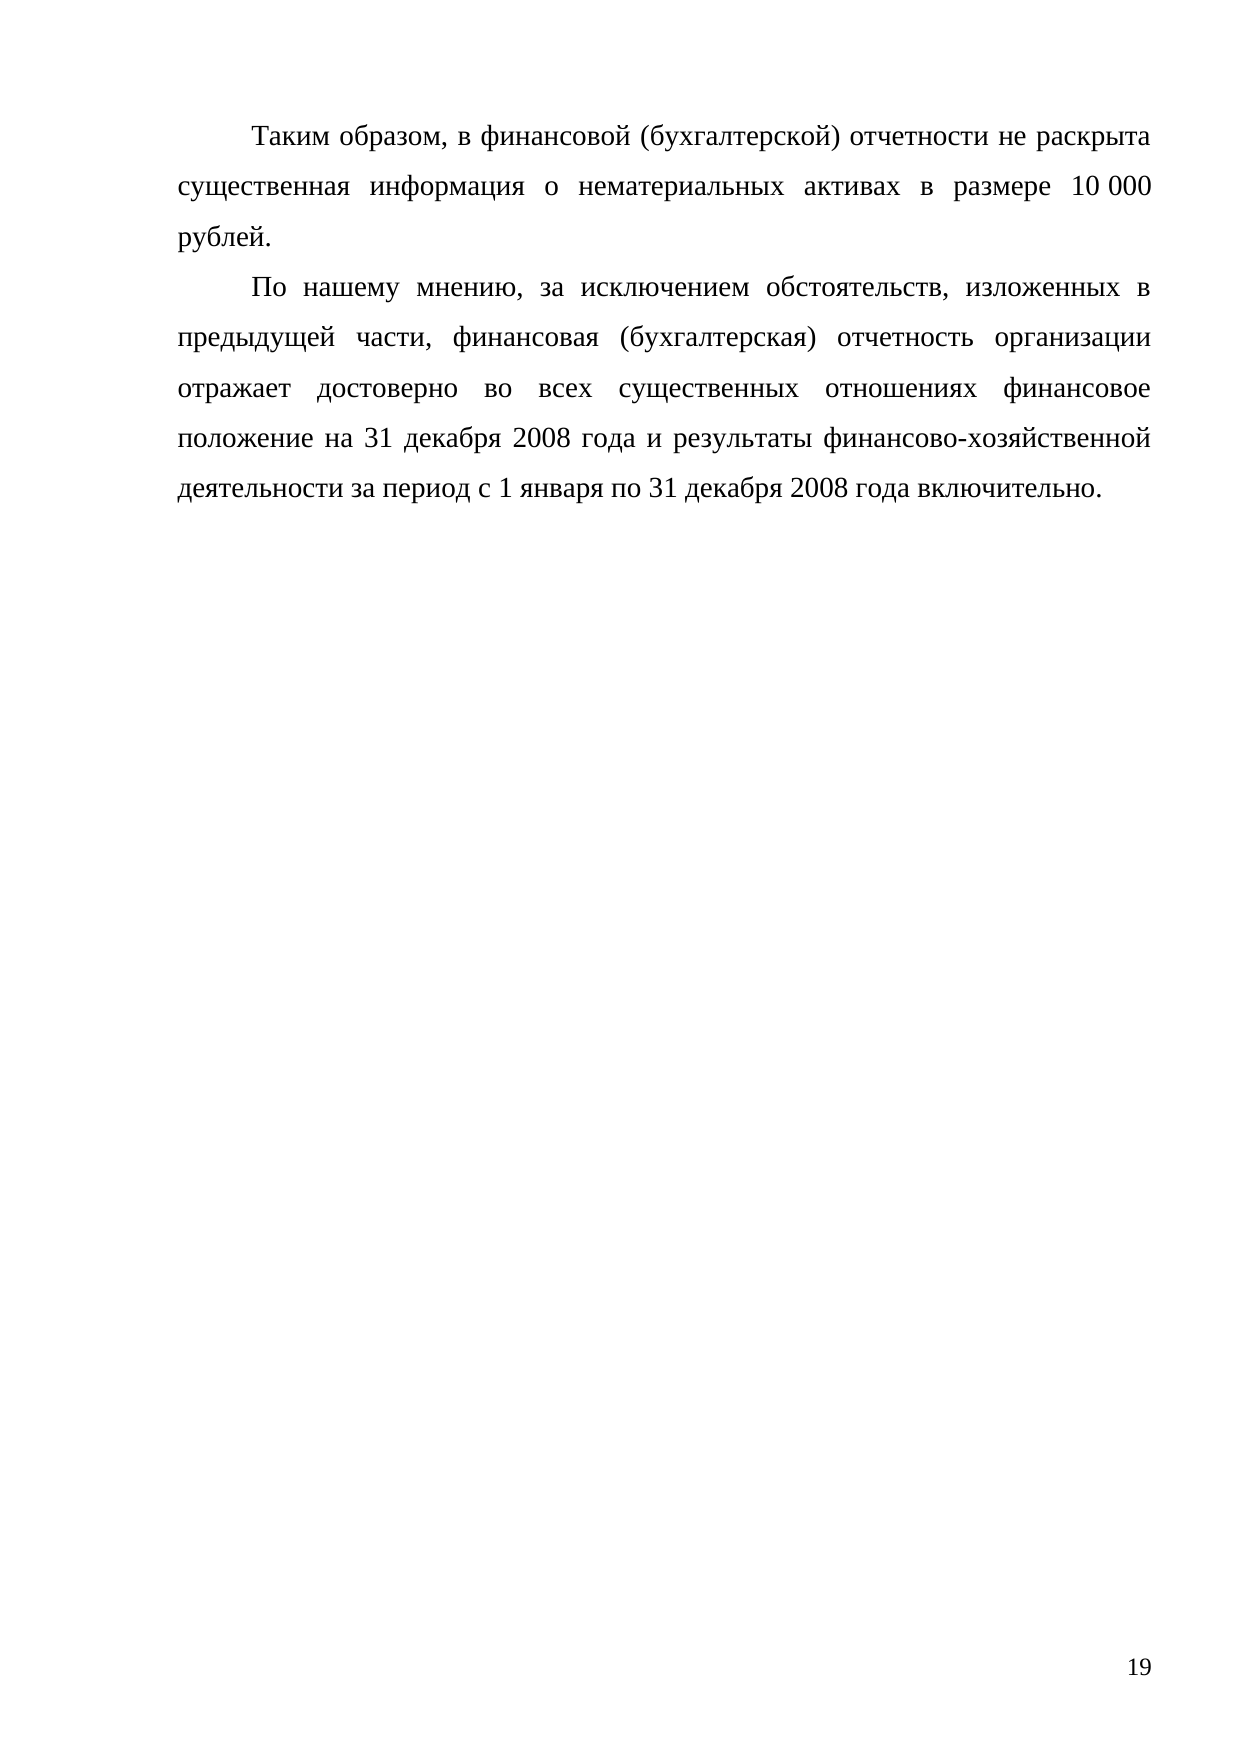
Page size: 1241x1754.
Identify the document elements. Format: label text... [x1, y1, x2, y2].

text По нашему мнению, за исключением обстоятельств, изложенных в предыдущей части, финансовая (бухгалтерская) отчетность организации отражает достоверно во всех существенных отношениях финансовое положение на 31 декабря 2008 года и результаты финансово-хозяйственной деятельности за период с 1 января по 31 декабря 2008 года включительно. [177, 269, 1152, 504]
text Таким образом, в финансовой (бухгалтерской) отчетности не раскрыта существенная информация о нематериальных активах в размере 10 000 рублей. [177, 118, 1152, 252]
